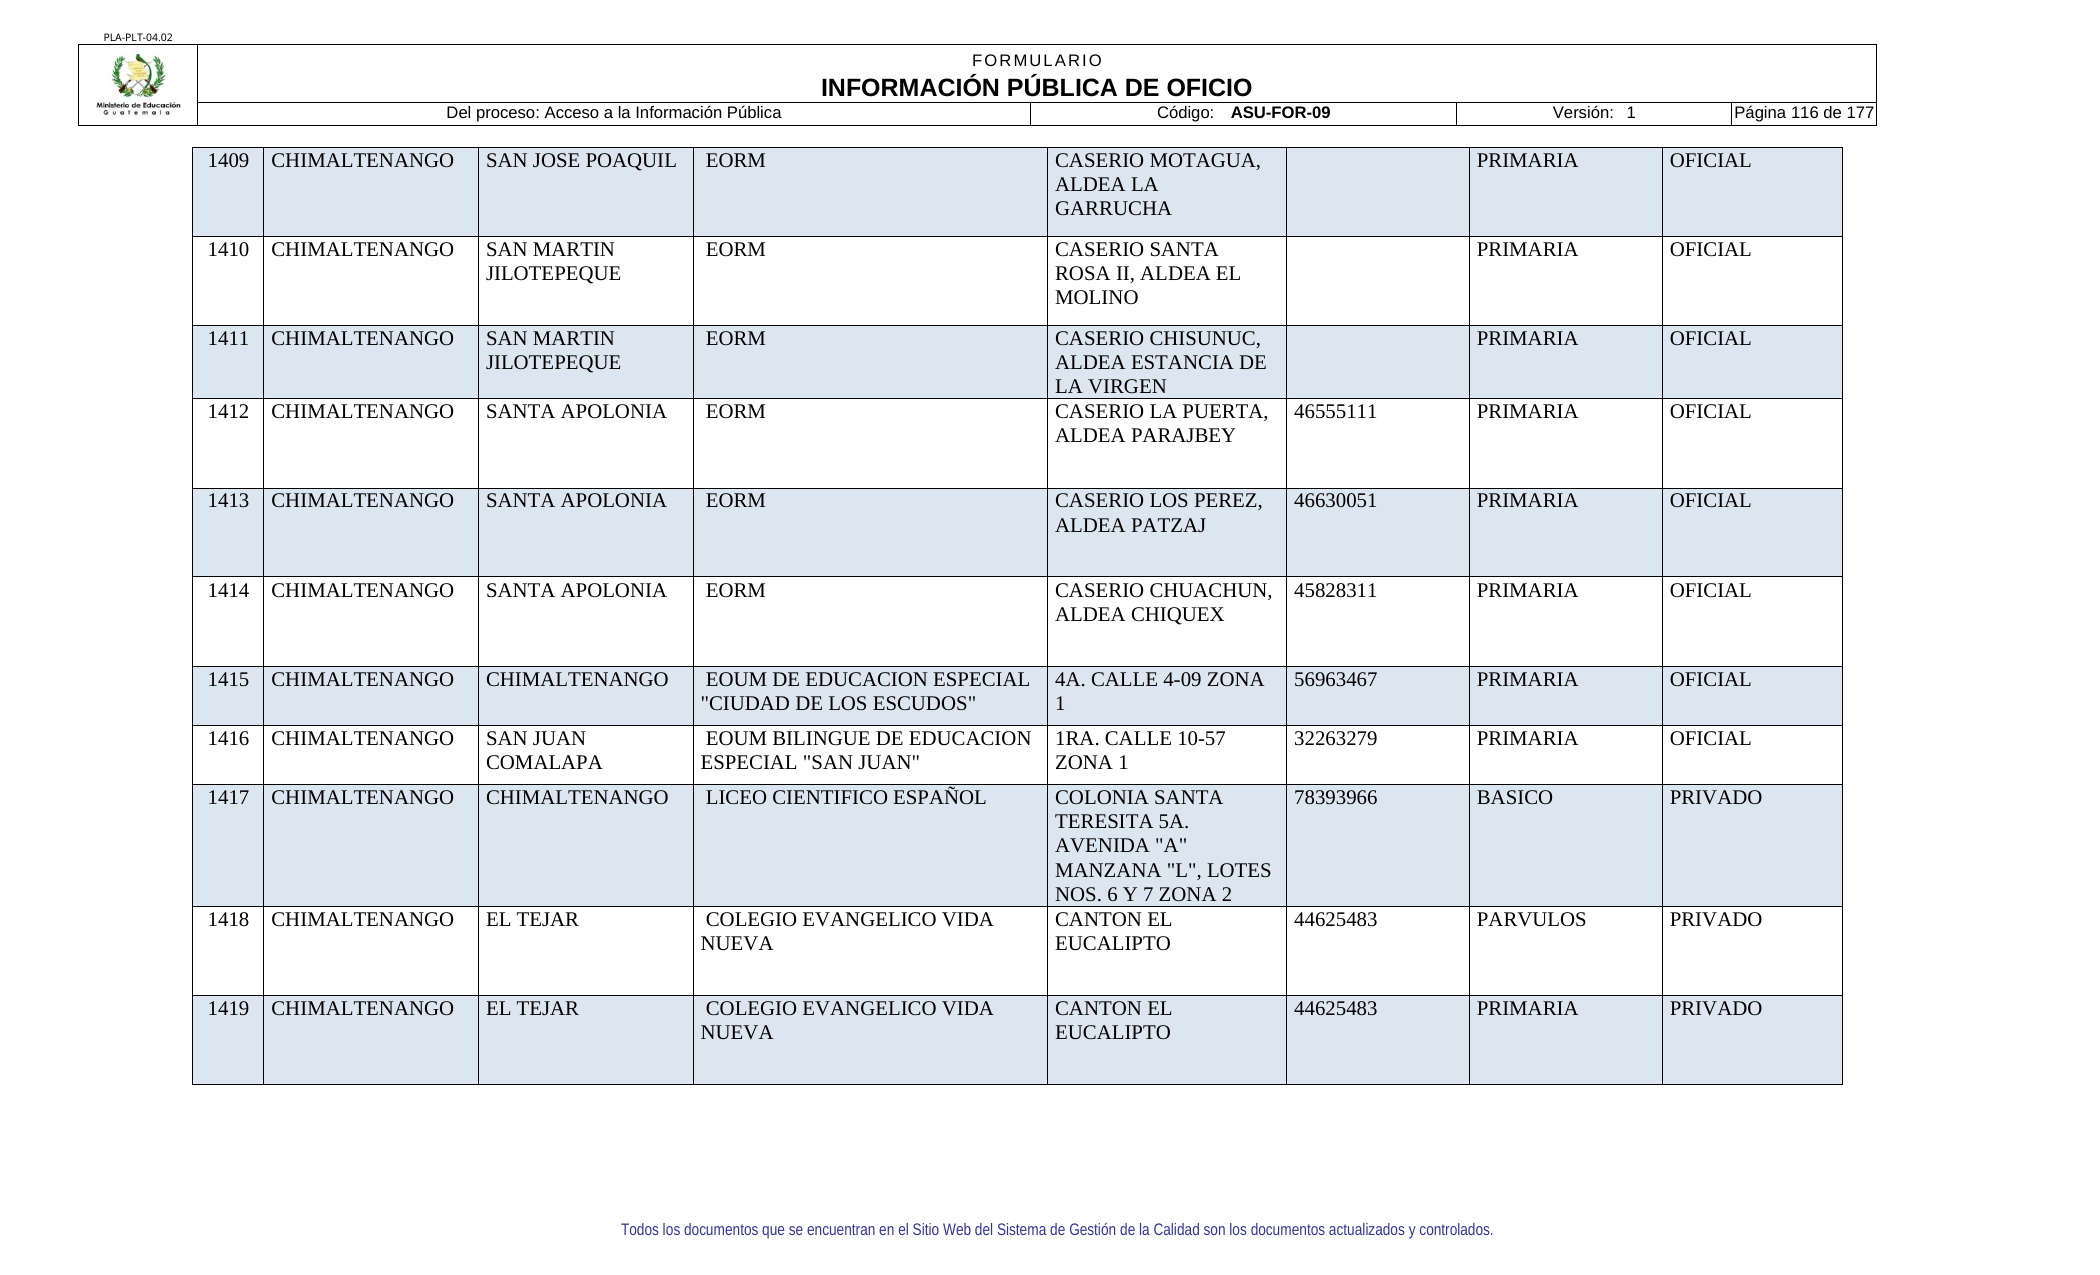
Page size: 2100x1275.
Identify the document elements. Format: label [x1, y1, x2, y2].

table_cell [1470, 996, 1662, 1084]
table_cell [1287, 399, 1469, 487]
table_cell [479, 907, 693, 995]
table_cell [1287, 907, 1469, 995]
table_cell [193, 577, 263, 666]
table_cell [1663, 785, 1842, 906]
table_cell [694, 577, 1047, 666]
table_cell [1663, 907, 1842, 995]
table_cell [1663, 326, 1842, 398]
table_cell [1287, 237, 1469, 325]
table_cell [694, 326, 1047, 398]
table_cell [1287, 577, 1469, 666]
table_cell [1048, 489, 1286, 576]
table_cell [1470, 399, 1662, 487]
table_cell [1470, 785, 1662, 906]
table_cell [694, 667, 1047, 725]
picture [95, 51, 181, 117]
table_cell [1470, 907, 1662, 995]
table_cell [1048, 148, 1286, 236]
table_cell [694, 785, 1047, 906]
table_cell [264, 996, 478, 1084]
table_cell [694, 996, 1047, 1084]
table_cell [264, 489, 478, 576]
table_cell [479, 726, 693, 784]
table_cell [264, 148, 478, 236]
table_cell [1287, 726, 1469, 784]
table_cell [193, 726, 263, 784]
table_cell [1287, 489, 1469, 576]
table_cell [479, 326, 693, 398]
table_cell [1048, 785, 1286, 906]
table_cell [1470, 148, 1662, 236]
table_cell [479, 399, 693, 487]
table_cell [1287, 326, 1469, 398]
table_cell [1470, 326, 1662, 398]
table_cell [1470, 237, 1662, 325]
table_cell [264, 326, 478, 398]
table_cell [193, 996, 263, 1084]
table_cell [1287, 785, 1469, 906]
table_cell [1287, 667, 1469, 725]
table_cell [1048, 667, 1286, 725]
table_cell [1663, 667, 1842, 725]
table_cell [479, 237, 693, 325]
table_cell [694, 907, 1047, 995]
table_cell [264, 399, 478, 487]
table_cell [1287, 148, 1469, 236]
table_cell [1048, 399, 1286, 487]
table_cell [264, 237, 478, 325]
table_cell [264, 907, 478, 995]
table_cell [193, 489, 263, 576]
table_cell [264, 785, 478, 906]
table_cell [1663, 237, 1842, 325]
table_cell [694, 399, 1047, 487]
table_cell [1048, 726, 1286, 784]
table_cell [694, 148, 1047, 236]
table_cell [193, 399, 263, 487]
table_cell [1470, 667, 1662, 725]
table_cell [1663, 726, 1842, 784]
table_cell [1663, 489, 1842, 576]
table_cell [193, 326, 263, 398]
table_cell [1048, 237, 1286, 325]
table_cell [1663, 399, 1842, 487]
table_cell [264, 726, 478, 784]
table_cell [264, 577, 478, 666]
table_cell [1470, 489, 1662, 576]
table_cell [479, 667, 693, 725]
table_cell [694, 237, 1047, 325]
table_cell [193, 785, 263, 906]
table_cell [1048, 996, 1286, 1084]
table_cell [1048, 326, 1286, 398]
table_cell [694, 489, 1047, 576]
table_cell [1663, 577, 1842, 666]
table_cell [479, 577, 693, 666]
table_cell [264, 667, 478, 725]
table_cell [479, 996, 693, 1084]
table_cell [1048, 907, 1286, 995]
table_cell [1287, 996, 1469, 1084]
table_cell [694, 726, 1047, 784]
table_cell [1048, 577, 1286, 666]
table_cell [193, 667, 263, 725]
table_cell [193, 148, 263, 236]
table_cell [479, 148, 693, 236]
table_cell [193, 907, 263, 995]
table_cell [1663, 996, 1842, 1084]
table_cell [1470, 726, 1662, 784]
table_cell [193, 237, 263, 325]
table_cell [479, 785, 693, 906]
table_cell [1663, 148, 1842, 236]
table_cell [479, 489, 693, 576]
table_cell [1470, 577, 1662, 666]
